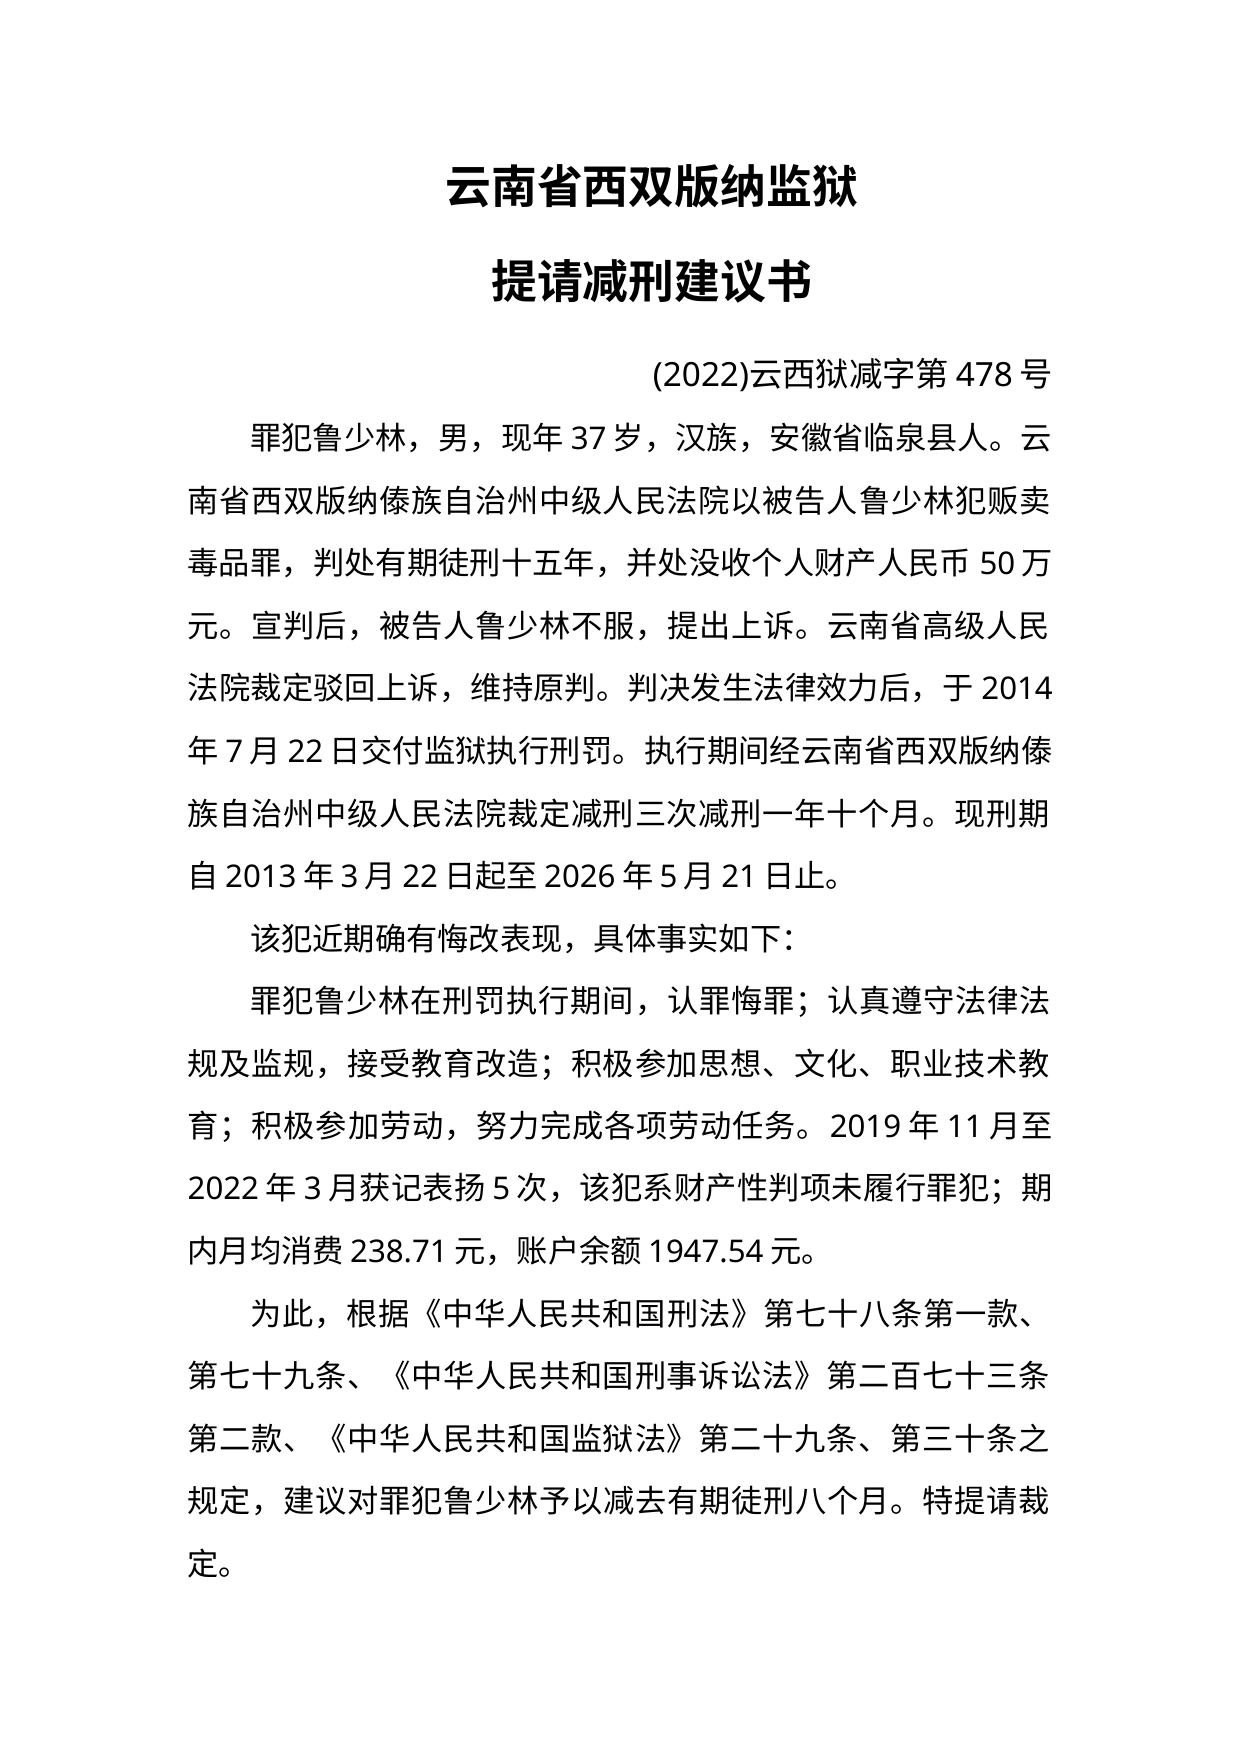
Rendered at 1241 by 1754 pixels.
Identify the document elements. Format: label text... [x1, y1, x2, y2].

text 云南省西双版纳监狱 [187, 150, 1053, 216]
text (2022)云西狱减字第478号 [187, 344, 1053, 396]
text 该犯近期确有悔改表现，具体事实如下： [187, 896, 1053, 959]
text 为此，根据《中华人民共和国刑法》第七十八条第一款、第七十九条、《中华人民共和国刑事诉讼法》第二百七十三条第二款、《中华人民共和国监狱法》第二十九条、第三十条之规定，建议对罪犯鲁少林予以减去有期徒刑八个月。特提请裁定。 [187, 1271, 1053, 1584]
text 罪犯鲁少林，男，现年37岁，汉族，安徽省临泉县人。云南省西双版纳傣族自治州中级人民法院以被告人鲁少林犯贩卖毒品罪，判处有期徒刑十五年，并处没收个人财产人民币50万元。宣判后，被告人鲁少林不服，提出上诉。云南省高级人民法院裁定驳回上诉，维持原判。判决发生法律效力后，于2014年7月22日交付监狱执行刑罚。执行期间经云南省西双版纳傣族自治州中级人民法院裁定减刑三次减刑一年十个月。现刑期自2013年3月22日起至2026年5月21日止。 [187, 396, 1053, 896]
text 罪犯鲁少林在刑罚执行期间，认罪悔罪；认真遵守法律法规及监规，接受教育改造；积极参加思想、文化、职业技术教育；积极参加劳动，努力完成各项劳动任务。2019年11月至2022年3月获记表扬5次，该犯系财产性判项未履行罪犯；期内月均消费238.71元，账户余额1947.54元。 [187, 959, 1053, 1271]
text 提请减刑建议书 [187, 246, 1053, 312]
